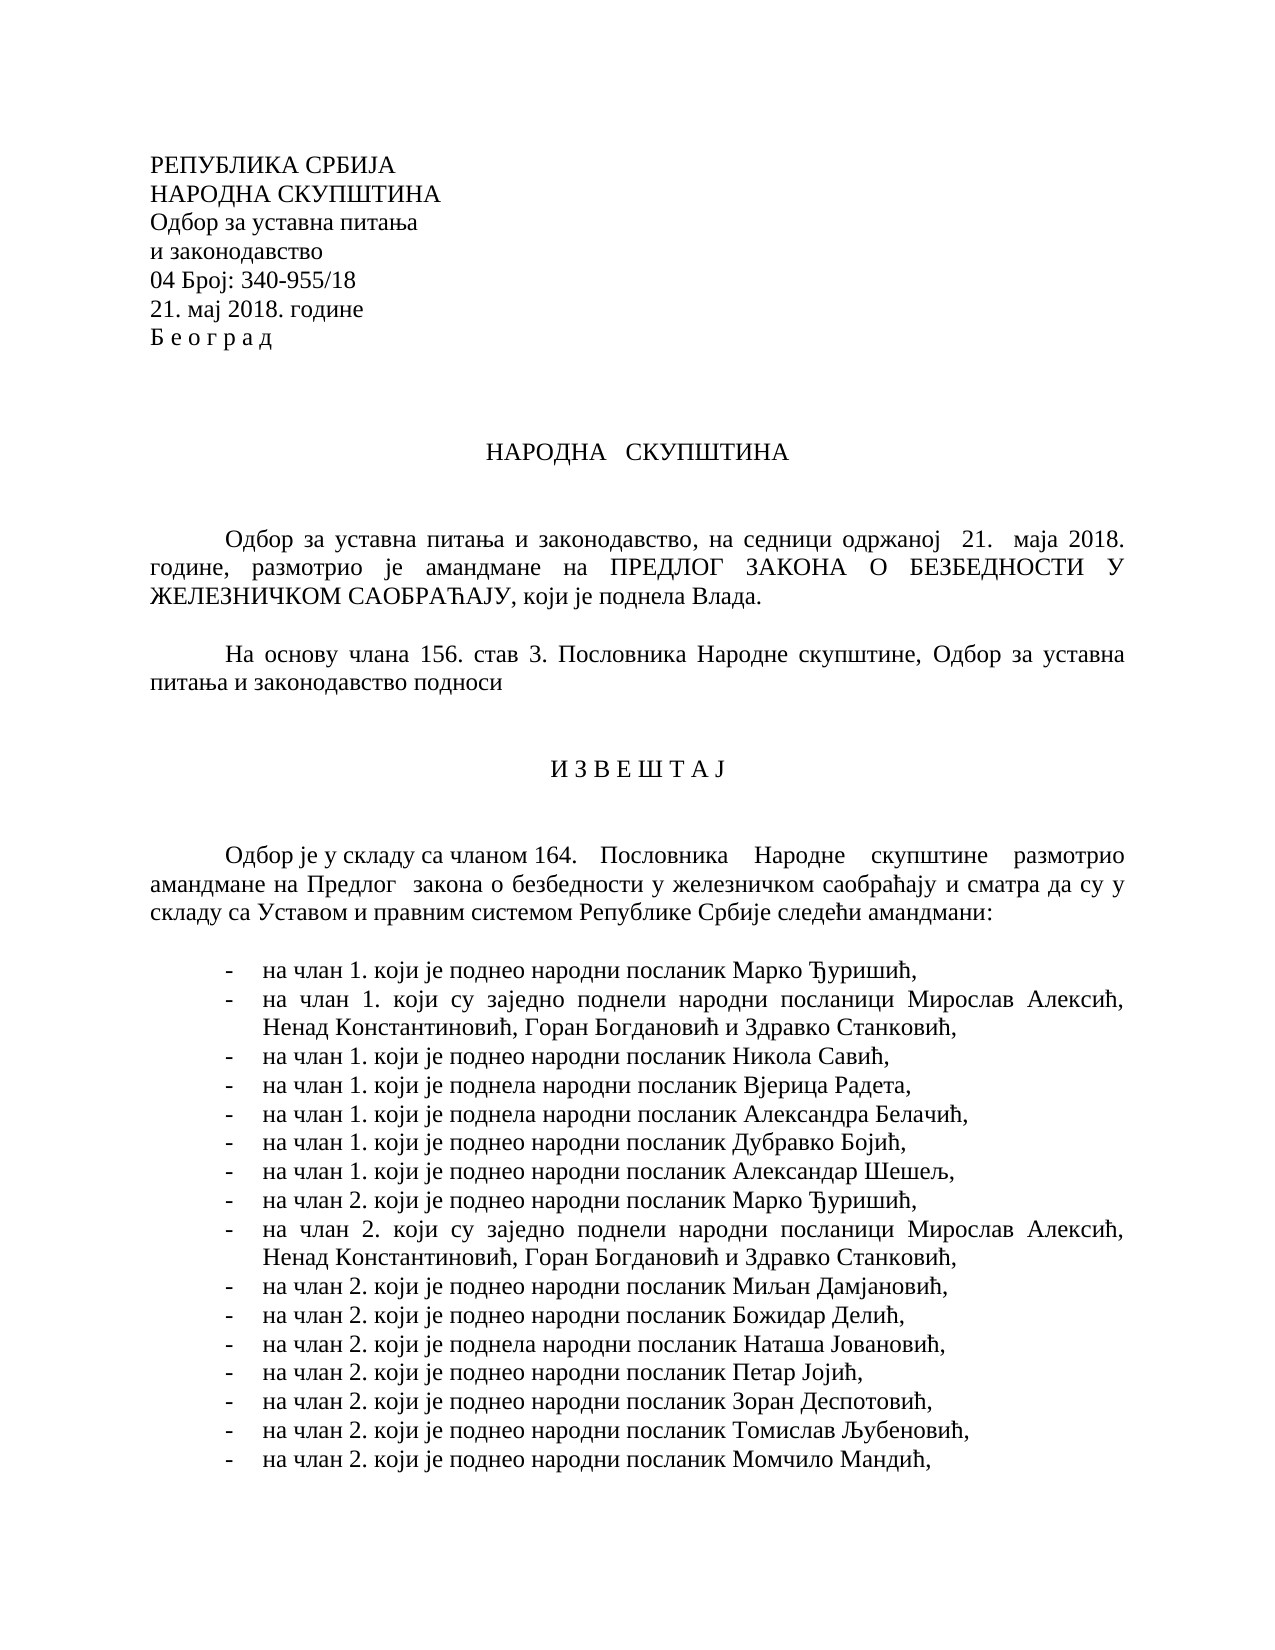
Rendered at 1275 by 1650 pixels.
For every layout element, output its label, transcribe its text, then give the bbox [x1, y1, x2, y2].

list на члан 2. који су заједно поднели народни посланици Мирослав Алексић, Ненад Константиновић, Горан Богдановић и Здравко Станковић, [225, 1214, 1125, 1271]
list на члан 2. који је поднео народни посланик Момчило Мандић, [225, 1444, 1125, 1472]
text 21. мај 2018. године [150, 294, 1125, 322]
text РЕПУБЛИКА СРБИЈА [150, 150, 1125, 179]
text Одбор је у складу са чланом 164. Пословника Народне скупштине размотрио амандмане на Предлог закона о безбедности у железничком саобраћају и сматра да су у складу са Уставом и правним системом Републике Србије следећи амандмани: [150, 840, 1125, 926]
text На основу члана 156. став 3. Пословника Народне скупштине, Одбор за уставна питања и законодавство подноси [150, 639, 1125, 696]
list на члан 1. који су заједно поднели народни посланици Мирослав Алексић, Ненад Константиновић, Горан Богдановић и Здравко Станковић, [225, 984, 1125, 1041]
list на члан 2. који је поднео народни посланик Миљан Дамјановић, [225, 1271, 1125, 1300]
list на члан 1. који је поднела народни посланик Александра Белачић, [225, 1099, 1125, 1127]
list на члан 2. који је поднео народни посланик Петар Јојић, [225, 1357, 1125, 1386]
list на члан 1. који је поднео народни посланик Никола Савић, [225, 1041, 1125, 1070]
text Одбор за уставна питања [150, 207, 1125, 236]
list на члан 1. који је поднела народни посланик Вјерица Радета, [225, 1070, 1125, 1099]
list на члан 2. који је поднео народни посланик Марко Ђуришић, [225, 1185, 1125, 1214]
list на члан 1. који је поднео народни посланик Дубравко Бојић, [225, 1127, 1125, 1156]
list на члан 1. који је поднео народни посланик Александар Шешељ, [225, 1156, 1125, 1185]
text и законодавство [150, 236, 1125, 265]
text 04 Број: 340-955/18 [150, 265, 1125, 294]
list на члан 2. који је поднео народни посланик Зоран Деспотовић, [225, 1386, 1125, 1415]
list на члан 2. који је поднео народни посланик Божидар Делић, [225, 1300, 1125, 1329]
text И З В Е Ш Т А Ј [150, 754, 1125, 782]
text Б е о г р а д [150, 322, 1125, 351]
text НАРОДНА СКУПШТИНА [150, 179, 1125, 207]
text НАРОДНА СКУПШТИНА [150, 437, 1125, 466]
list на члан 2. који је поднео народни посланик Томислав Љубеновић, [225, 1415, 1125, 1444]
list на члан 1. који је поднео народни посланик Марко Ђуришић, [225, 955, 1125, 984]
text Одбор за уставна питања и законодавство, на седници одржаној 21. маја 2018. године, размотрио је амандмане на ПРЕДЛОГ ЗАКОНА О БЕЗБЕДНОСТИ У ЖЕЛЕЗНИЧКОМ САОБРАЋАЈУ, који је поднела Влада. [150, 524, 1125, 610]
list на члан 2. који је поднела народни посланик Наташа Јовановић, [225, 1329, 1125, 1357]
